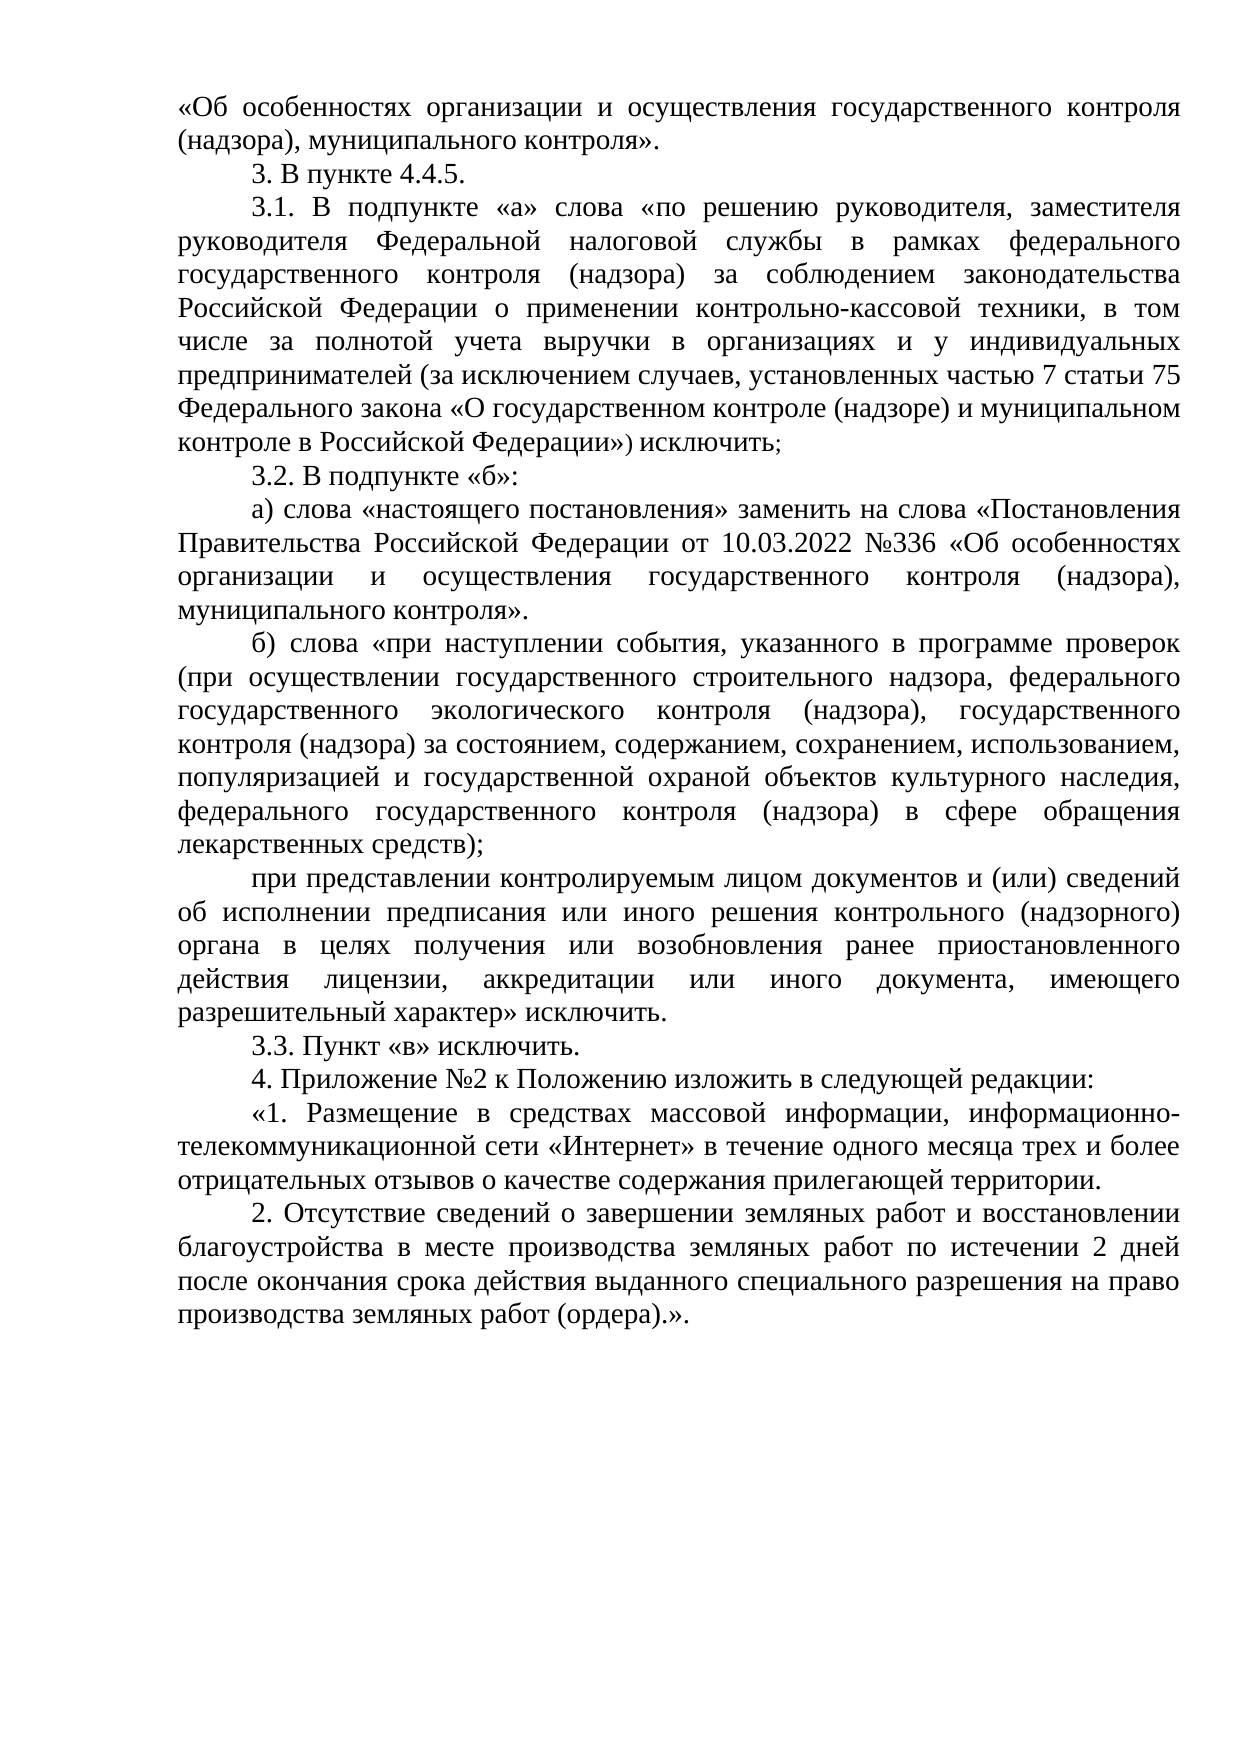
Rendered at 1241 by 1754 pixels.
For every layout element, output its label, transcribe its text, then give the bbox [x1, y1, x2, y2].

list 4. Приложение №2 к Положению изложить в следующей редакции: [177, 1061, 1181, 1095]
text при представлении контролируемым лицом документов и (или) сведений об исполнении предписания или иного решения контрольного (надзорного) органа в целях получения или возобновления ранее приостановленного действия лицензии, аккредитации или иного документа, имеющего разрешительный характер» исключить. [177, 860, 1181, 1028]
text 2. Отсутствие сведений о завершении земляных работ и восстановлении благоустройства в месте производства земляных работ по истечении 2 дней после окончания срока действия выданного специального разрешения на право производства земляных работ (ордера).». [177, 1196, 1181, 1330]
text 3.3. Пункт «в» исключить. [177, 1028, 1181, 1061]
text 3. В пункте 4.4.5. [177, 156, 1181, 189]
text б) слова «при наступлении события, указанного в программе проверок (при осуществлении государственного строительного надзора, федерального государственного экологического контроля (надзора), государственного контроля (надзора) за состоянием, содержанием, сохранением, использованием, популяризацией и государственной охраной объектов культурного наследия, федерального государственного контроля (надзора) в сфере обращения лекарственных средств); [177, 625, 1181, 860]
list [177, 89, 1181, 156]
text «1. Размещение в средствах массовой информации, информационно-телекоммуникационной сети «Интернет» в течение одного месяца трех и более отрицательных отзывов о качестве содержания прилегающей территории. [177, 1095, 1181, 1196]
text а) слова «настоящего постановления» заменить на слова «Постановления Правительства Российской Федерации от 10.03.2022 №336 «Об особенностях организации и осуществления государственного контроля (надзора), муниципального контроля». [177, 491, 1181, 625]
text 3.2. В подпункте «б»: [177, 458, 1181, 491]
text 3.1. В подпункте «а» слова «по решению руководителя, заместителя руководителя Федеральной налоговой службы в рамках федерального государственного контроля (надзора) за соблюдением законодательства Российской Федерации о применении контрольно-кассовой техники, в том числе за полнотой учета выручки в организациях и у индивидуальных предпринимателей (за исключением случаев, установленных частью 7 статьи 75 Федерального закона «О государственном контроле (надзоре) и муниципальном контроле в Российской Федерации») исключить; [177, 189, 1181, 458]
